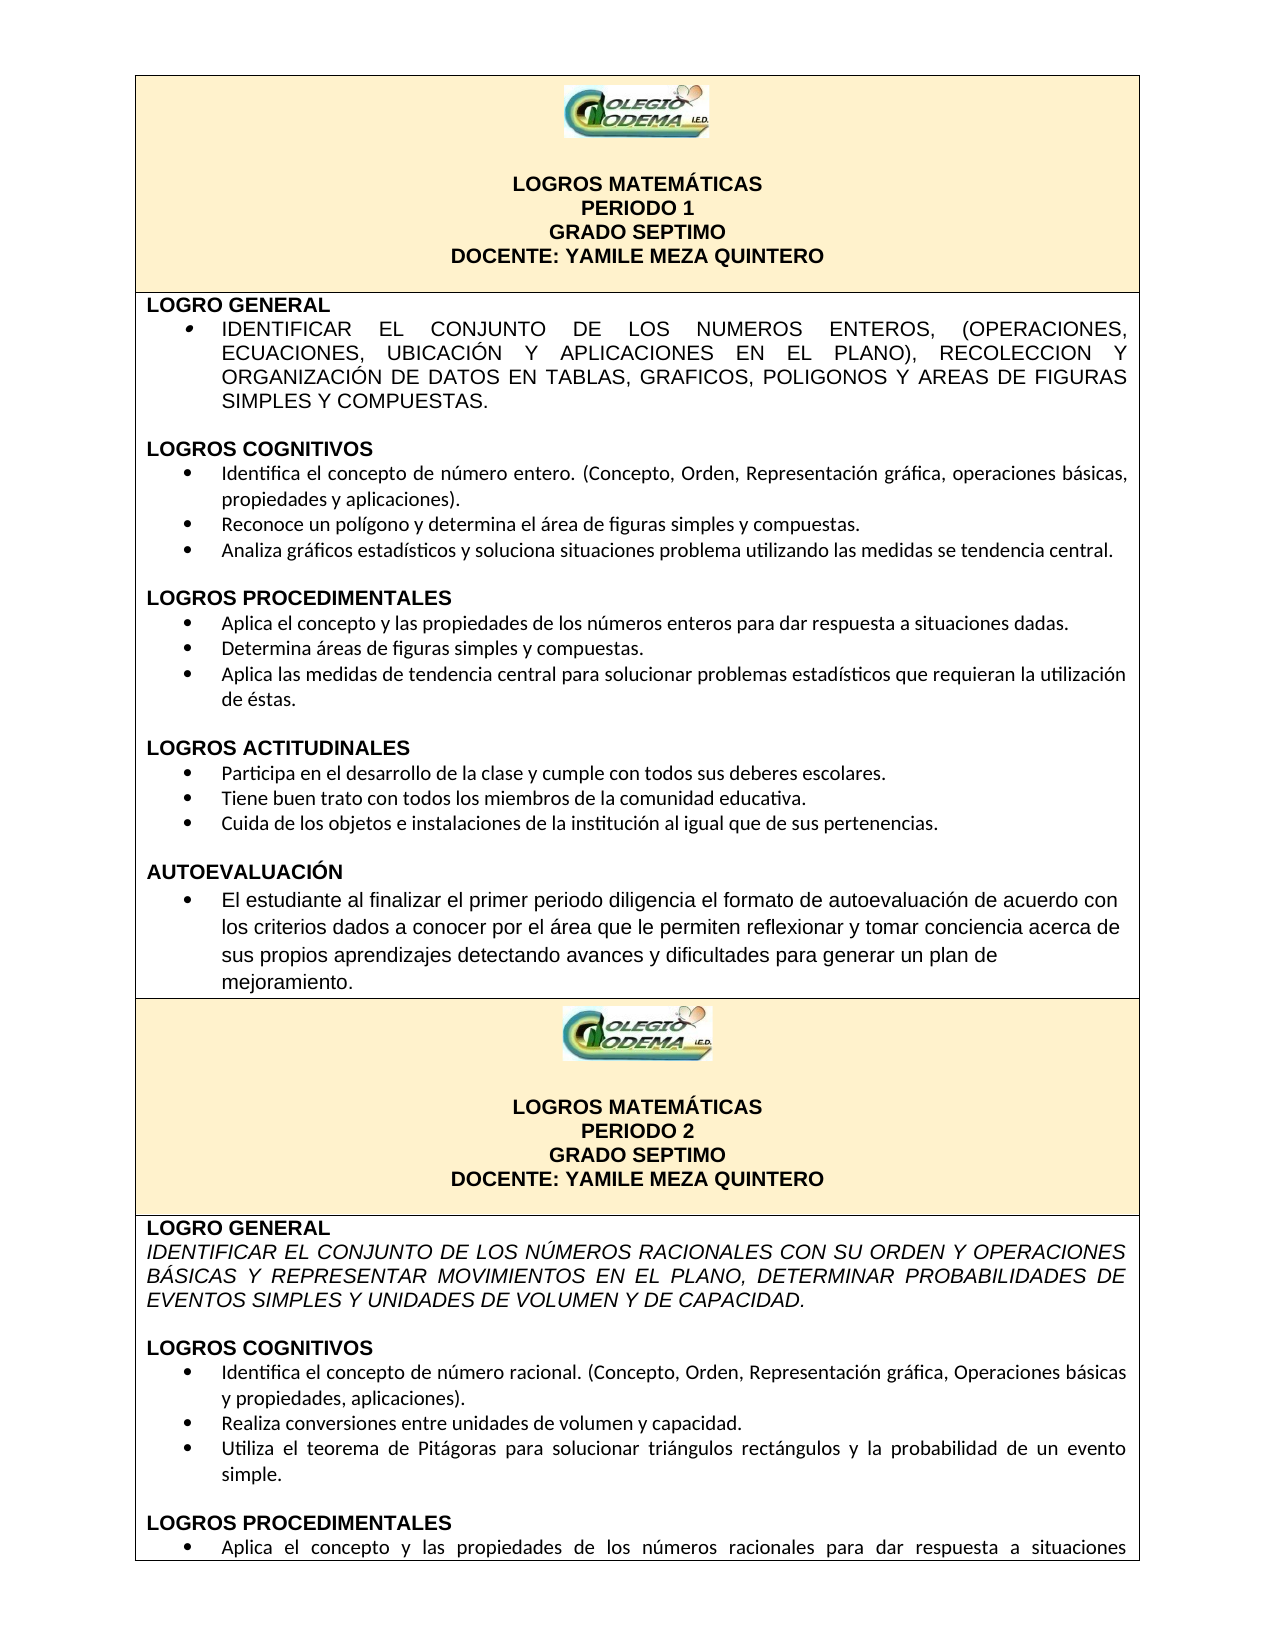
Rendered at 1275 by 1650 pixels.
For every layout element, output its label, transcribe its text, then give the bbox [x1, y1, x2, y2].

table_cell LOGRO GENERAL IDENTIFICAR EL CONJUNTO DE LOS NUMEROS ENTEROS, (OPERACIONES, ECUACIONES, UBICACIÓN Y APLICACIONES EN EL PLANO), RECOLECCION Y ORGANIZACIÓN DE DATOS EN TABLAS, GRAFICOS, POLIGONOS Y AREAS DE FIGURAS SIMPLES Y COMPUESTAS. LOGROS COGNITIVOS Identifica el concepto de número entero. (Concepto, Orden, Representación gráfica, operaciones básicas, propiedades y aplicaciones). Reconoce un polígono y determina el área de figuras simples y compuestas. Analiza gráficos estadísticos y soluciona situaciones problema utilizando las medidas se tendencia central. LOGROS PROCEDIMENTALES Aplica el concepto y las propiedades de los números enteros para dar respuesta a situaciones dadas. Determina áreas de figuras simples y compuestas. Aplica las medidas de tendencia central para solucionar problemas estadísticos que requieran la utilización de éstas. LOGROS ACTITUDINALES Participa en el desarrollo de la clase y cumple con todos sus deberes escolares. Tiene buen trato con todos los miembros de la comunidad educativa. Cuida de los objetos e instalaciones de la institución al igual que de sus pertenencias. AUTOEVALUACIÓN El estudiante al finalizar el primer periodo diligencia el formato de autoevaluación de acuerdo con los criterios dados a conocer por el área que le permiten reflexionar y tomar conciencia acerca de sus propios aprendizajes detectando avances y dificultades para generar un plan de mejoramiento. [136, 293, 1139, 998]
picture [562, 1006, 713, 1061]
table_cell LOGROS MATEMÁTICAS PERIODO 1 GRADO SEPTIMO DOCENTE: YAMILE MEZA QUINTERO [136, 76, 1139, 292]
table_cell LOGROS MATEMÁTICAS PERIODO 2 GRADO SEPTIMO DOCENTE: YAMILE MEZA QUINTERO [136, 999, 1139, 1214]
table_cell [136, 1216, 1139, 1560]
picture [564, 85, 710, 138]
